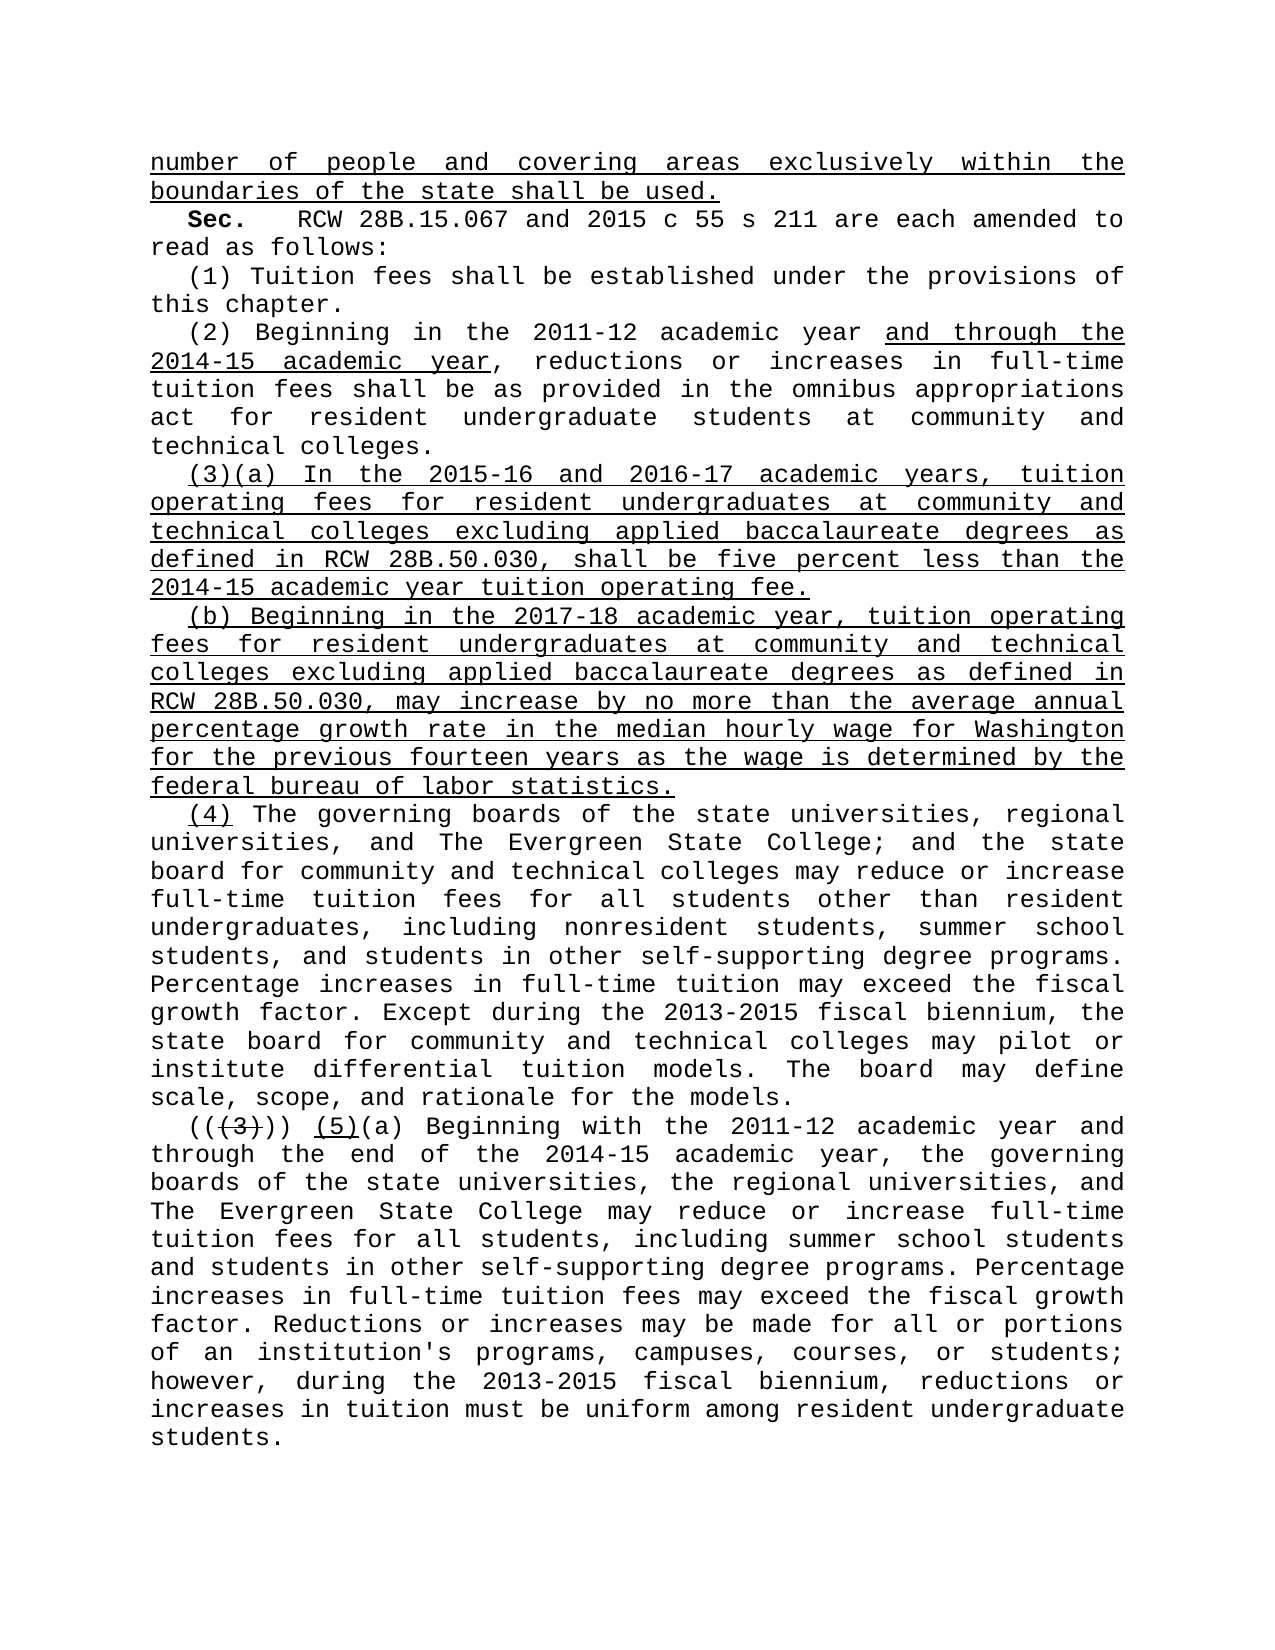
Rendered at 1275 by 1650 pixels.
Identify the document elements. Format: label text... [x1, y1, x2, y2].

text (b) Beginning in the 2017-18 academic year, tuition operating fees for resident undergraduates at community and technical colleges excluding applied baccalaureate degrees as defined in RCW 28B.50.030, may increase by no more than the average annual percentage growth rate in the median hourly wage for Washington for the previous fourteen years as the wage is determined by the federal bureau of labor statistics. [150, 656, 1125, 683]
text (3)(a) In the 2015-16 and 2016-17 academic years, tuition operating fees for resident undergraduates at community and technical colleges excluding applied baccalaureate degrees as defined in RCW 28B.50.030, shall be five percent less than the 2014-15 academic year tuition operating fee. [150, 543, 1125, 570]
text (1) Tuition fees shall be established under the provisions of this chapter. [150, 263, 1125, 320]
text (b) Beginning in the 2017-18 academic year, tuition operating fees for resident undergraduates at community and technical colleges excluding applied baccalaureate degrees as defined in RCW 28B.50.030, may increase by no more than the average annual percentage growth rate in the median hourly wage for Washington for the previous fourteen years as the wage is determined by the federal bureau of labor statistics. [150, 685, 1125, 740]
text (4) The governing boards of the state universities, regional universities, and The Evergreen State College; and the state board for community and technical colleges may reduce or increase full-time tuition fees for all students other than resident undergraduates, including nonresident students, summer school students, and students in other self-supporting degree programs. Percentage increases in full-time tuition may exceed the fiscal growth factor. Except during the 2013-2015 fiscal biennium, the state board for community and technical colleges may pilot or institute differential tuition models. The board may define scale, scope, and rationale for the models. [150, 802, 1125, 1113]
text Sec. RCW 28B.15.067 and 2015 c 55 s 211 are each amended to read as follows: [150, 207, 1125, 263]
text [150, 150, 1125, 173]
text (3)(a) In the 2015-16 and 2016-17 academic years, tuition operating fees for resident undergraduates at community and technical colleges excluding applied baccalaureate degrees as defined in RCW 28B.50.030, shall be five percent less than the 2014-15 academic year tuition operating fee. [150, 571, 1125, 603]
text (b) Beginning in the 2017-18 academic year, tuition operating fees for resident undergraduates at community and technical colleges excluding applied baccalaureate degrees as defined in RCW 28B.50.030, may increase by no more than the average annual percentage growth rate in the median hourly wage for Washington for the previous fourteen years as the wage is determined by the federal bureau of labor statistics. [150, 603, 1125, 655]
text (((3))) (5)(a) Beginning with the 2011-12 academic year and through the end of the 2014-15 academic year, the governing boards of the state universities, the regional universities, and The Evergreen State College may reduce or increase full-time tuition fees for all students, including summer school students and students in other self-supporting degree programs. Percentage increases in full-time tuition fees may exceed the fiscal growth factor. Reductions or increases may be made for all or portions of an institution's programs, campuses, courses, or students; however, during the 2013-2015 fiscal biennium, reductions or increases in tuition must be uniform among resident undergraduate students. [150, 1113, 1125, 1453]
text (b) Beginning in the 2017-18 academic year, tuition operating fees for resident undergraduates at community and technical colleges excluding applied baccalaureate degrees as defined in RCW 28B.50.030, may increase by no more than the average annual percentage growth rate in the median hourly wage for Washington for the previous fourteen years as the wage is determined by the federal bureau of labor statistics. [150, 770, 1125, 802]
text (3)(a) In the 2015-16 and 2016-17 academic years, tuition operating fees for resident undergraduates at community and technical colleges excluding applied baccalaureate degrees as defined in RCW 28B.50.030, shall be five percent less than the 2014-15 academic year tuition operating fee. [150, 462, 1125, 513]
text (3)(a) In the 2015-16 and 2016-17 academic years, tuition operating fees for resident undergraduates at community and technical colleges excluding applied baccalaureate degrees as defined in RCW 28B.50.030, shall be five percent less than the 2014-15 academic year tuition operating fee. [150, 515, 1125, 541]
text (2) Beginning in the 2011-12 academic year and through the 2014-15 academic year, reductions or increases in full-time tuition fees shall be as provided in the omnibus appropriations act for resident undergraduate students at community and technical colleges. [150, 320, 1125, 462]
text (b) Beginning in the 2017-18 academic year, tuition operating fees for resident undergraduates at community and technical colleges excluding applied baccalaureate degrees as defined in RCW 28B.50.030, may increase by no more than the average annual percentage growth rate in the median hourly wage for Washington for the previous fourteen years as the wage is determined by the federal bureau of labor statistics. [150, 741, 1125, 768]
